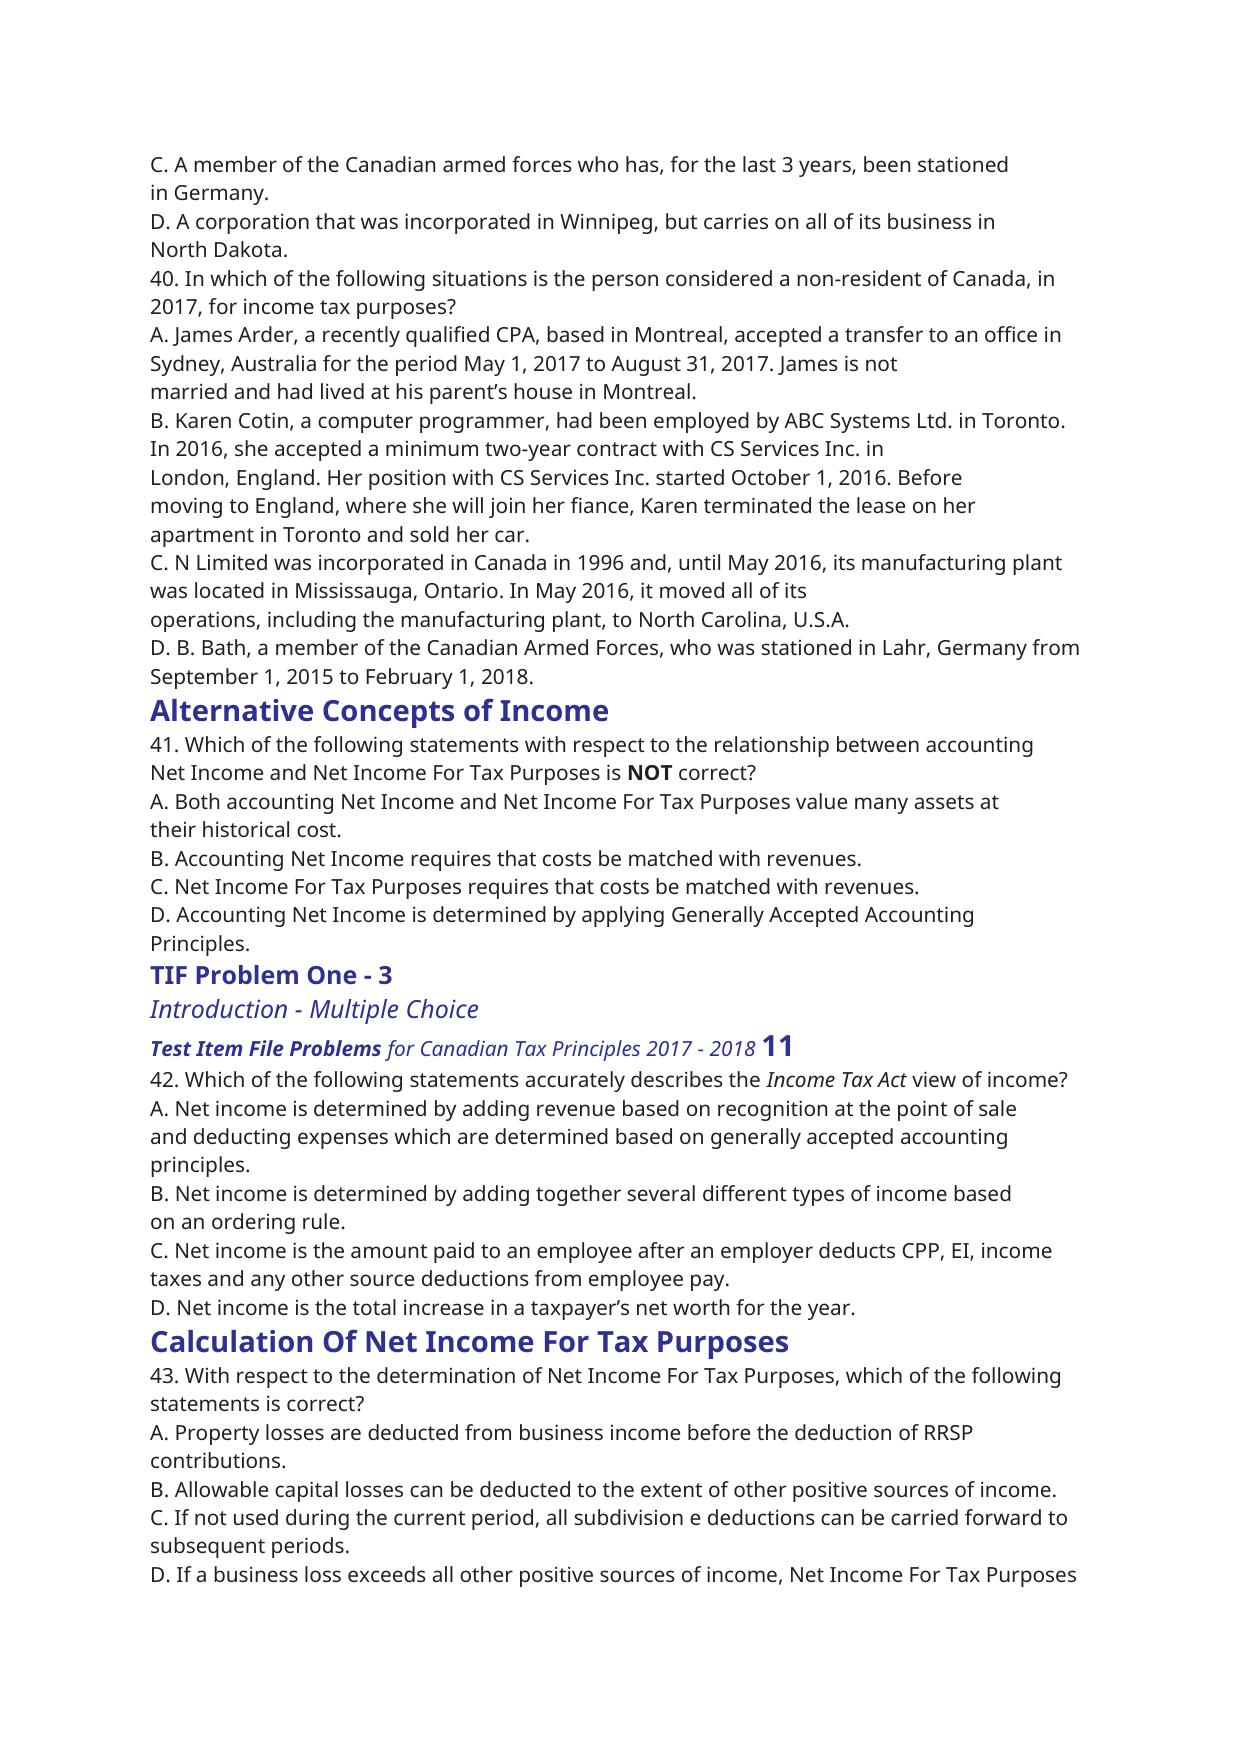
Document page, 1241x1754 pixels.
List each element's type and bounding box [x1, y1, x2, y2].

text [150, 150, 1090, 1588]
